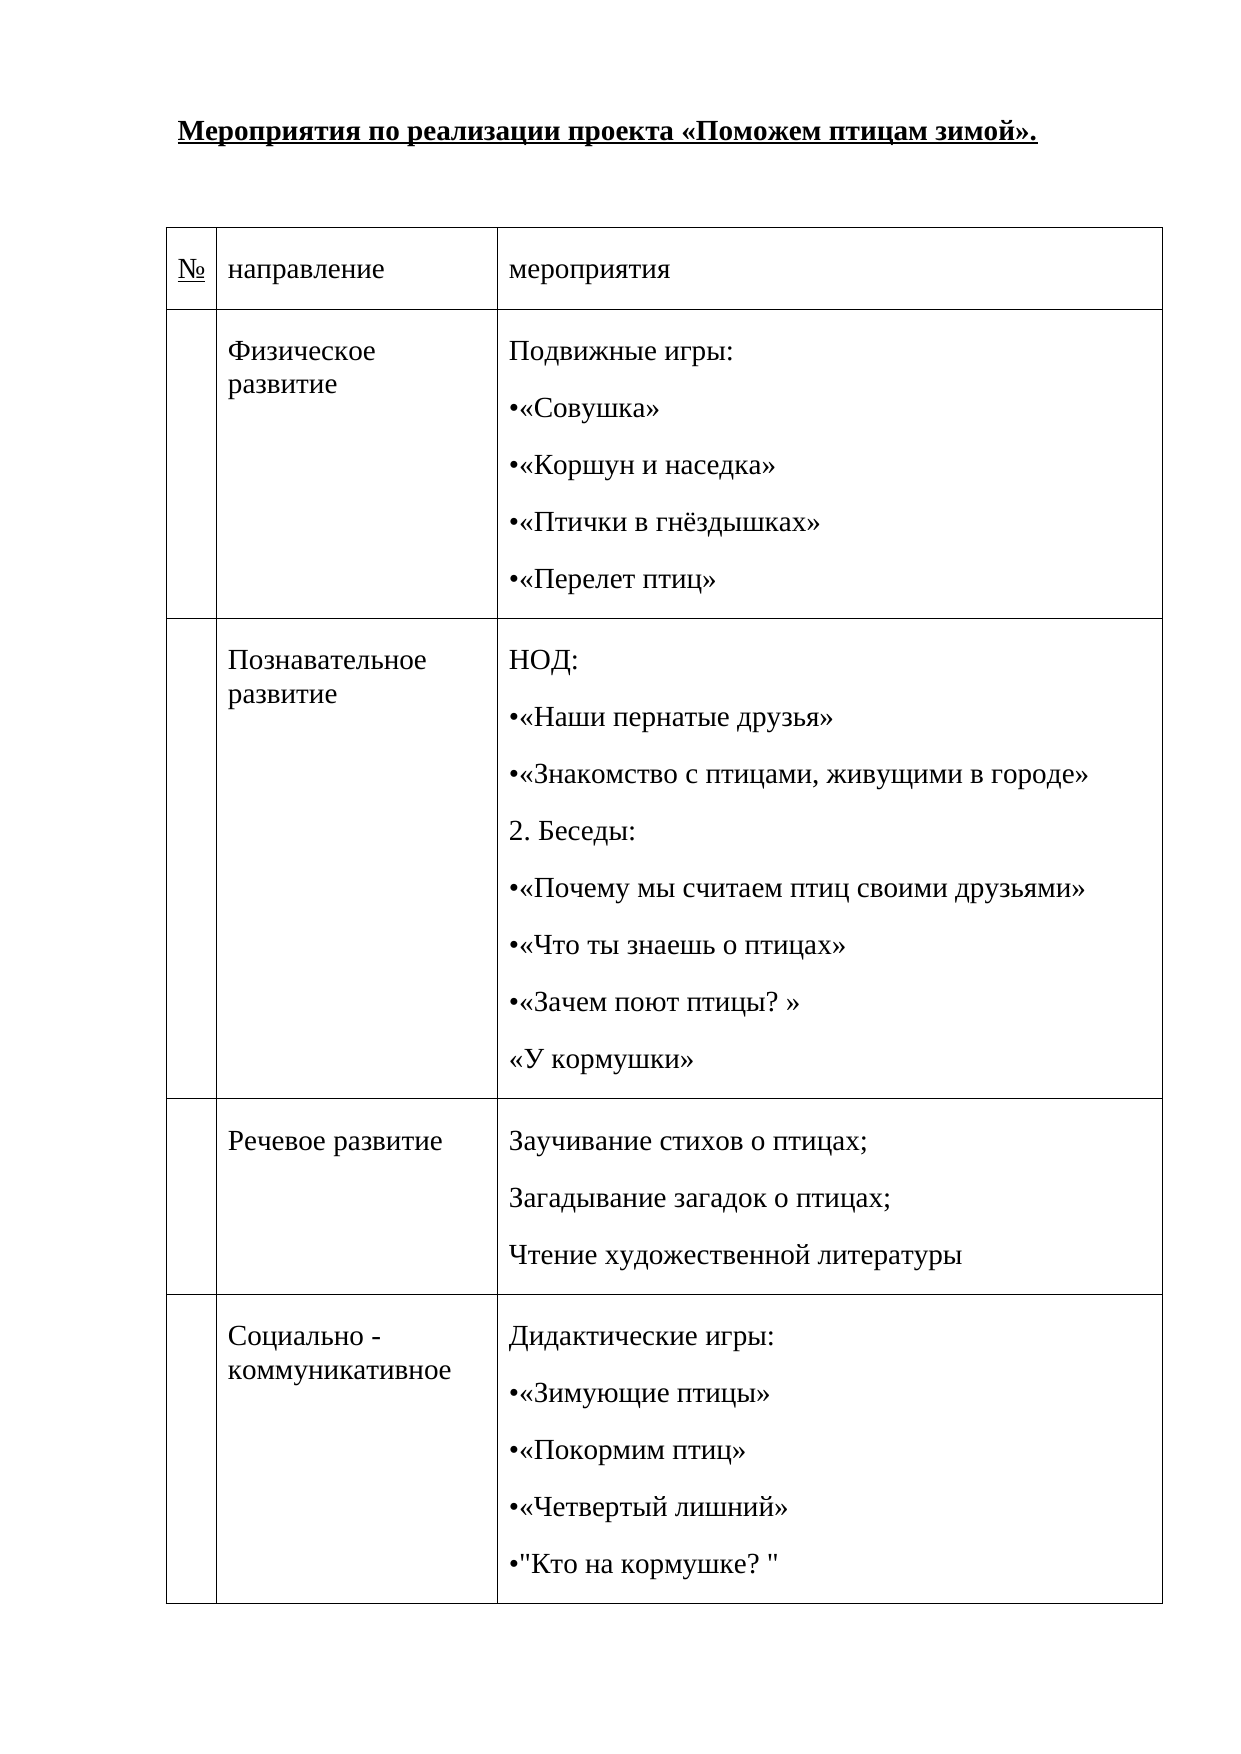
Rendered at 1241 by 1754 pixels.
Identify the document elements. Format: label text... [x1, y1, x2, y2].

table_cell [167, 619, 216, 1098]
table_cell НОД: •«Наши пернатые друзья» •«Знакомство с птицами, живущими в городе» 2. Беседы: •«Почему мы считаем птиц своими друзьями» •«Что ты знаешь о птицах» •«Зачем поют птицы? » «У кормушки» [498, 619, 1162, 1098]
table_cell Подвижные игры: •«Совушка» •«Коршун и наседка» •«Птички в гнёздышках» •«Перелет птиц» [498, 310, 1162, 618]
table_cell [167, 1295, 216, 1603]
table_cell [217, 1295, 497, 1603]
table_cell [167, 1099, 216, 1294]
table_header направление [217, 228, 497, 309]
table_cell Речевое развитие [217, 1099, 497, 1294]
table_header № [167, 228, 216, 309]
table_cell [167, 310, 216, 618]
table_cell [498, 1295, 1162, 1603]
text Мероприятия по реализации проекта «Поможем птицам зимой». [177, 113, 1152, 147]
table_cell Познавательное развитие [217, 619, 497, 1098]
table_cell Заучивание стихов о птицах; Загадывание загадок о птицах; Чтение художественной литературы [498, 1099, 1162, 1294]
table_cell Физическое развитие [217, 310, 497, 618]
table_header мероприятия [498, 228, 1162, 309]
